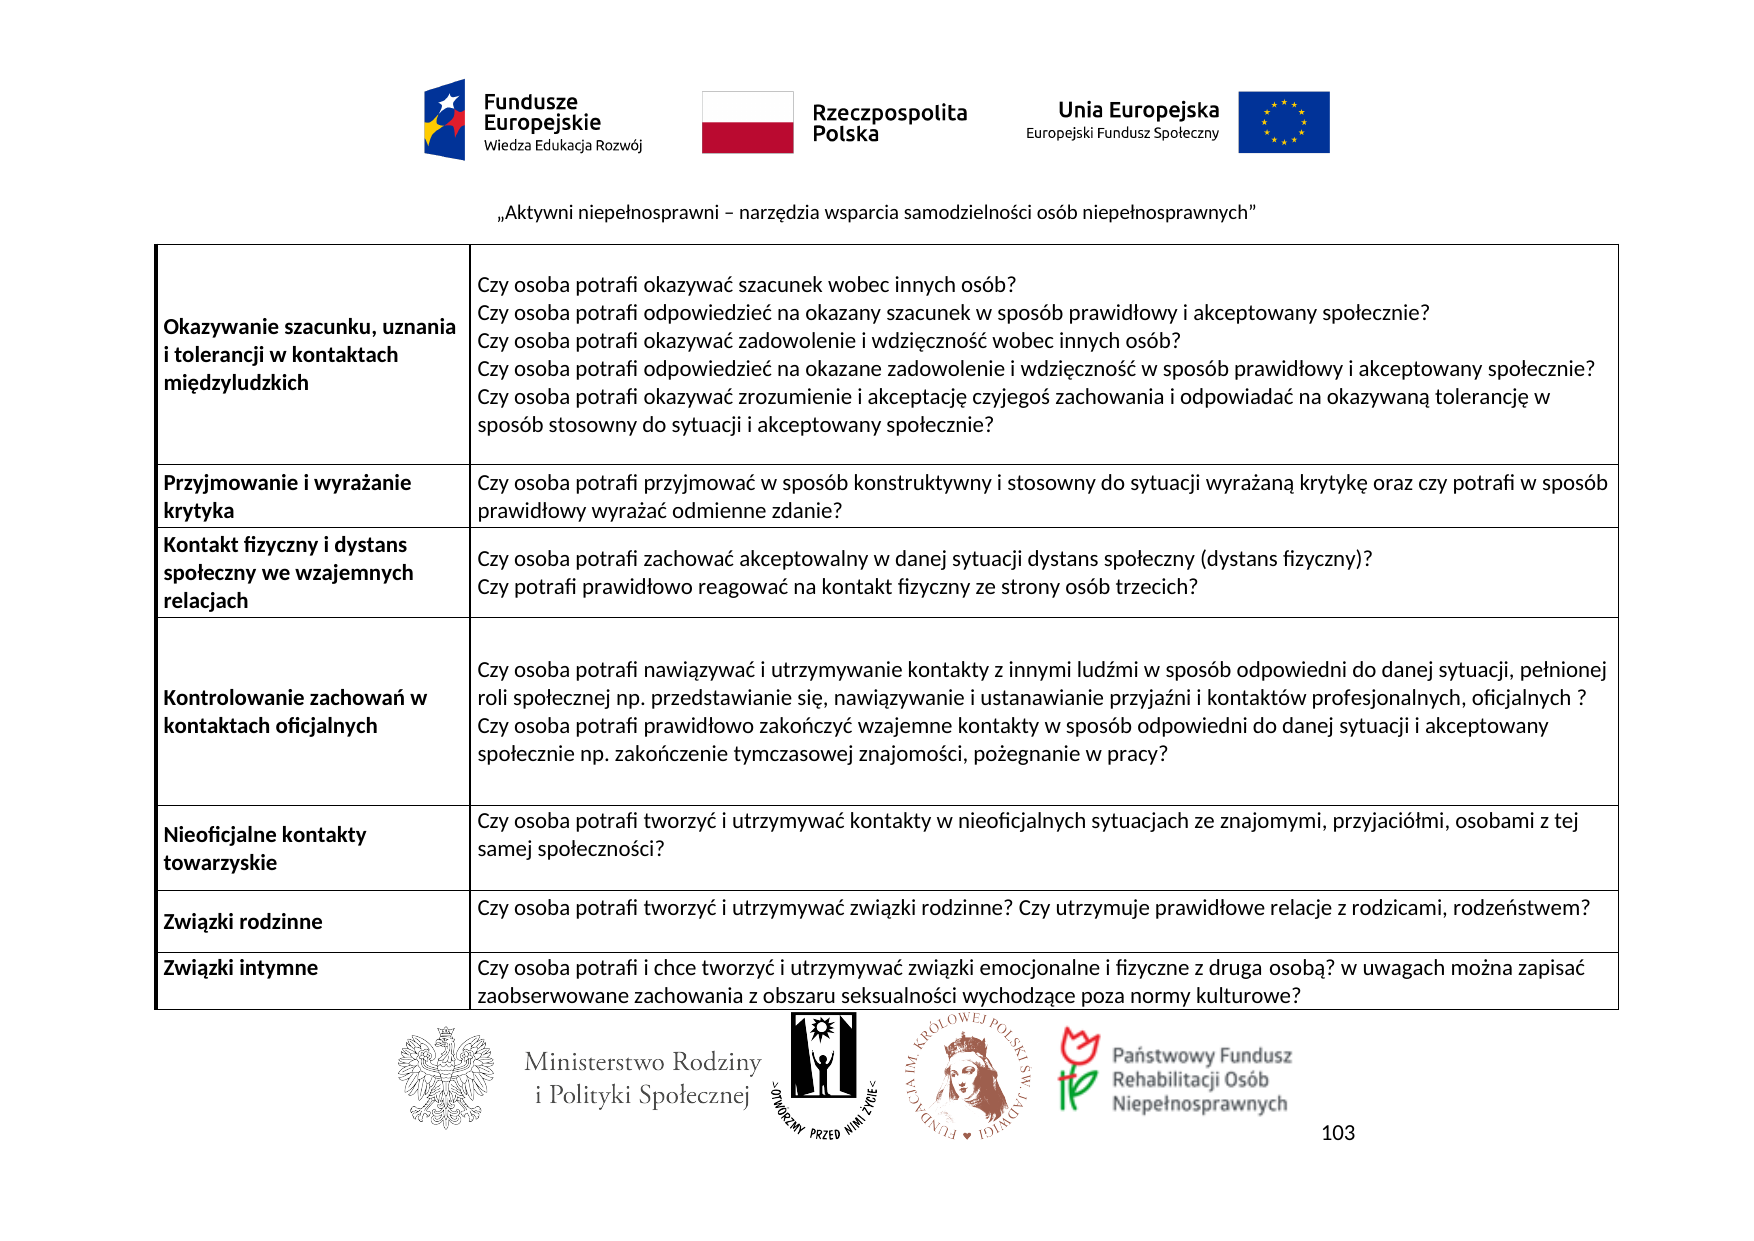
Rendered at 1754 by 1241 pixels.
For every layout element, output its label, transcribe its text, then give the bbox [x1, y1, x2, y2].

picture [771, 1012, 877, 1140]
table_cell Okazywanie szacunku, uznania i tolerancji w kontaktach międzyludzkich [158, 245, 469, 464]
picture [905, 1012, 1320, 1140]
table_cell Czy osoba potrafi okazywać szacunek wobec innych osób? Czy osoba potrafi odpowiedzieć na okazany szacunek w sposób prawidłowy i akceptowany społecznie? Czy osoba potrafi okazywać zadowolenie i wdzięczność wobec innych osób? Czy osoba potrafi odpowiedzieć na okazane zadowolenie i wdzięczność w sposób prawidłowy i akceptowany społecznie? Czy osoba potrafi okazywać zrozumienie i akceptację czyjegoś zachowania i odpowiadać na okazywaną tolerancję w sposób stosowny do sytuacji i akceptowany społecznie? [471, 245, 1618, 464]
table_cell Związki rodzinne [158, 891, 469, 952]
table_cell Związki intymne [158, 953, 469, 1009]
table_cell Czy osoba potrafi przyjmować w sposób konstruktywny i stosowny do sytuacji wyrażaną krytykę oraz czy potrafi w sposób prawidłowy wyrażać odmienne zdanie? [471, 465, 1618, 527]
table_cell Nieoficjalne kontakty towarzyskie [158, 806, 469, 890]
picture [398, 1026, 762, 1130]
table_cell Przyjmowanie i wyrażanie krytyka [158, 465, 469, 527]
table_cell Czy osoba potrafi tworzyć i utrzymywać związki rodzinne? Czy utrzymuje prawidłowe relacje z rodzicami, rodzeństwem? [471, 891, 1618, 952]
table_cell Czy osoba potrafi nawiązywać i utrzymywanie kontakty z innymi ludźmi w sposób odpowiedni do danej sytuacji, pełnionej roli społecznej np. przedstawianie się, nawiązywanie i ustanawianie przyjaźni i kontaktów profesjonalnych, oficjalnych ? Czy osoba potrafi prawidłowo zakończyć wzajemne kontakty w sposób odpowiedni do danej sytuacji i akceptowany społecznie np. zakończenie tymczasowej znajomości, pożegnanie w pracy? [471, 618, 1618, 805]
table_cell Kontakt fizyczny i dystans społeczny we wzajemnych relacjach [158, 528, 469, 617]
table_cell Czy osoba potrafi zachować akceptowalny w danej sytuacji dystans społeczny (dystans fizyczny)? Czy potrafi prawidłowo reagować na kontakt fizyczny ze strony osób trzecich? [471, 528, 1618, 617]
picture [404, 59, 1350, 181]
table_cell Kontrolowanie zachowań w kontaktach oficjalnych [158, 618, 469, 805]
table_cell Czy osoba potrafi tworzyć i utrzymywać kontakty w nieoficjalnych sytuacjach ze znajomymi, przyjaciółmi, osobami z tej samej społeczności? [471, 806, 1618, 890]
